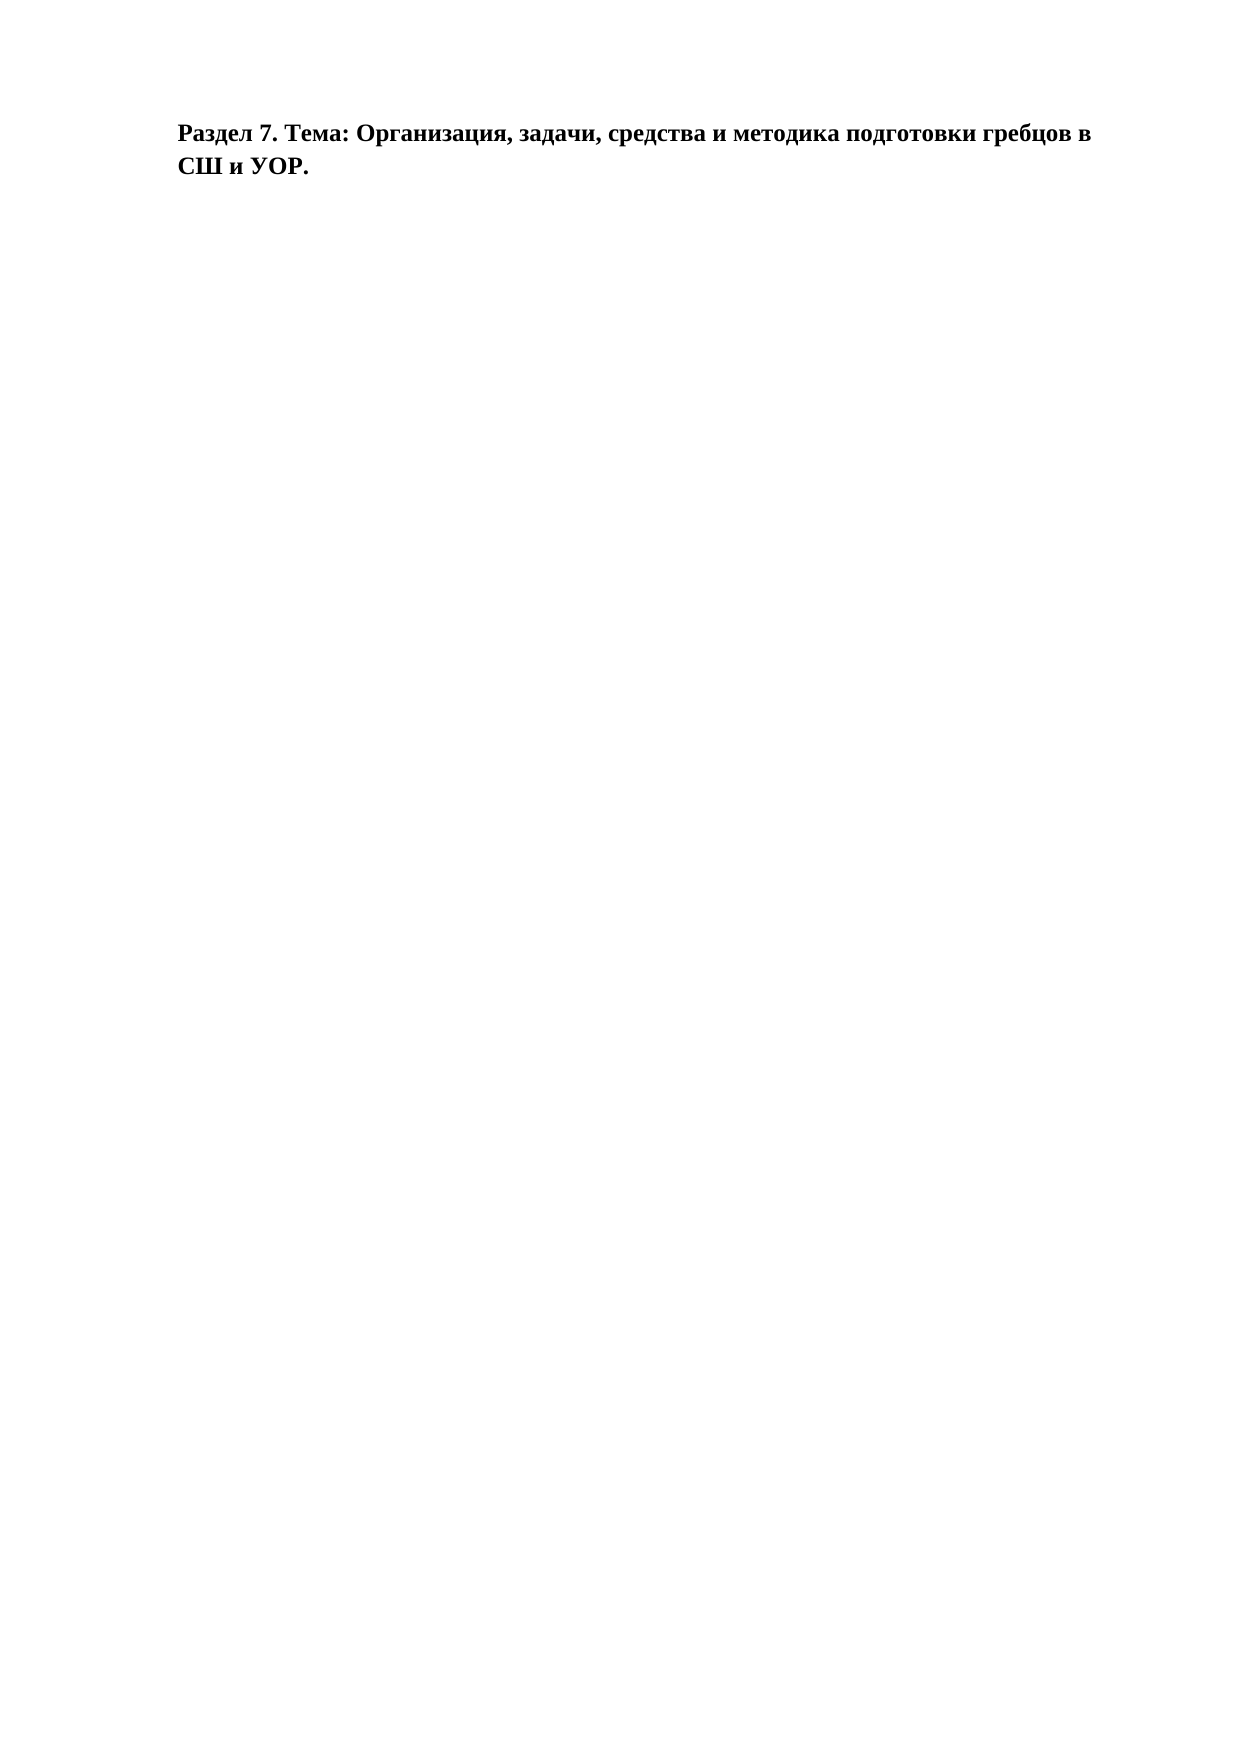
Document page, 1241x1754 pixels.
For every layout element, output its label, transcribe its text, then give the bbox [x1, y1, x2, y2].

text Раздел 7. Тема: Организация, задачи, средства и методика подготовки гребцов в СШ и УОР. [177, 118, 1140, 180]
